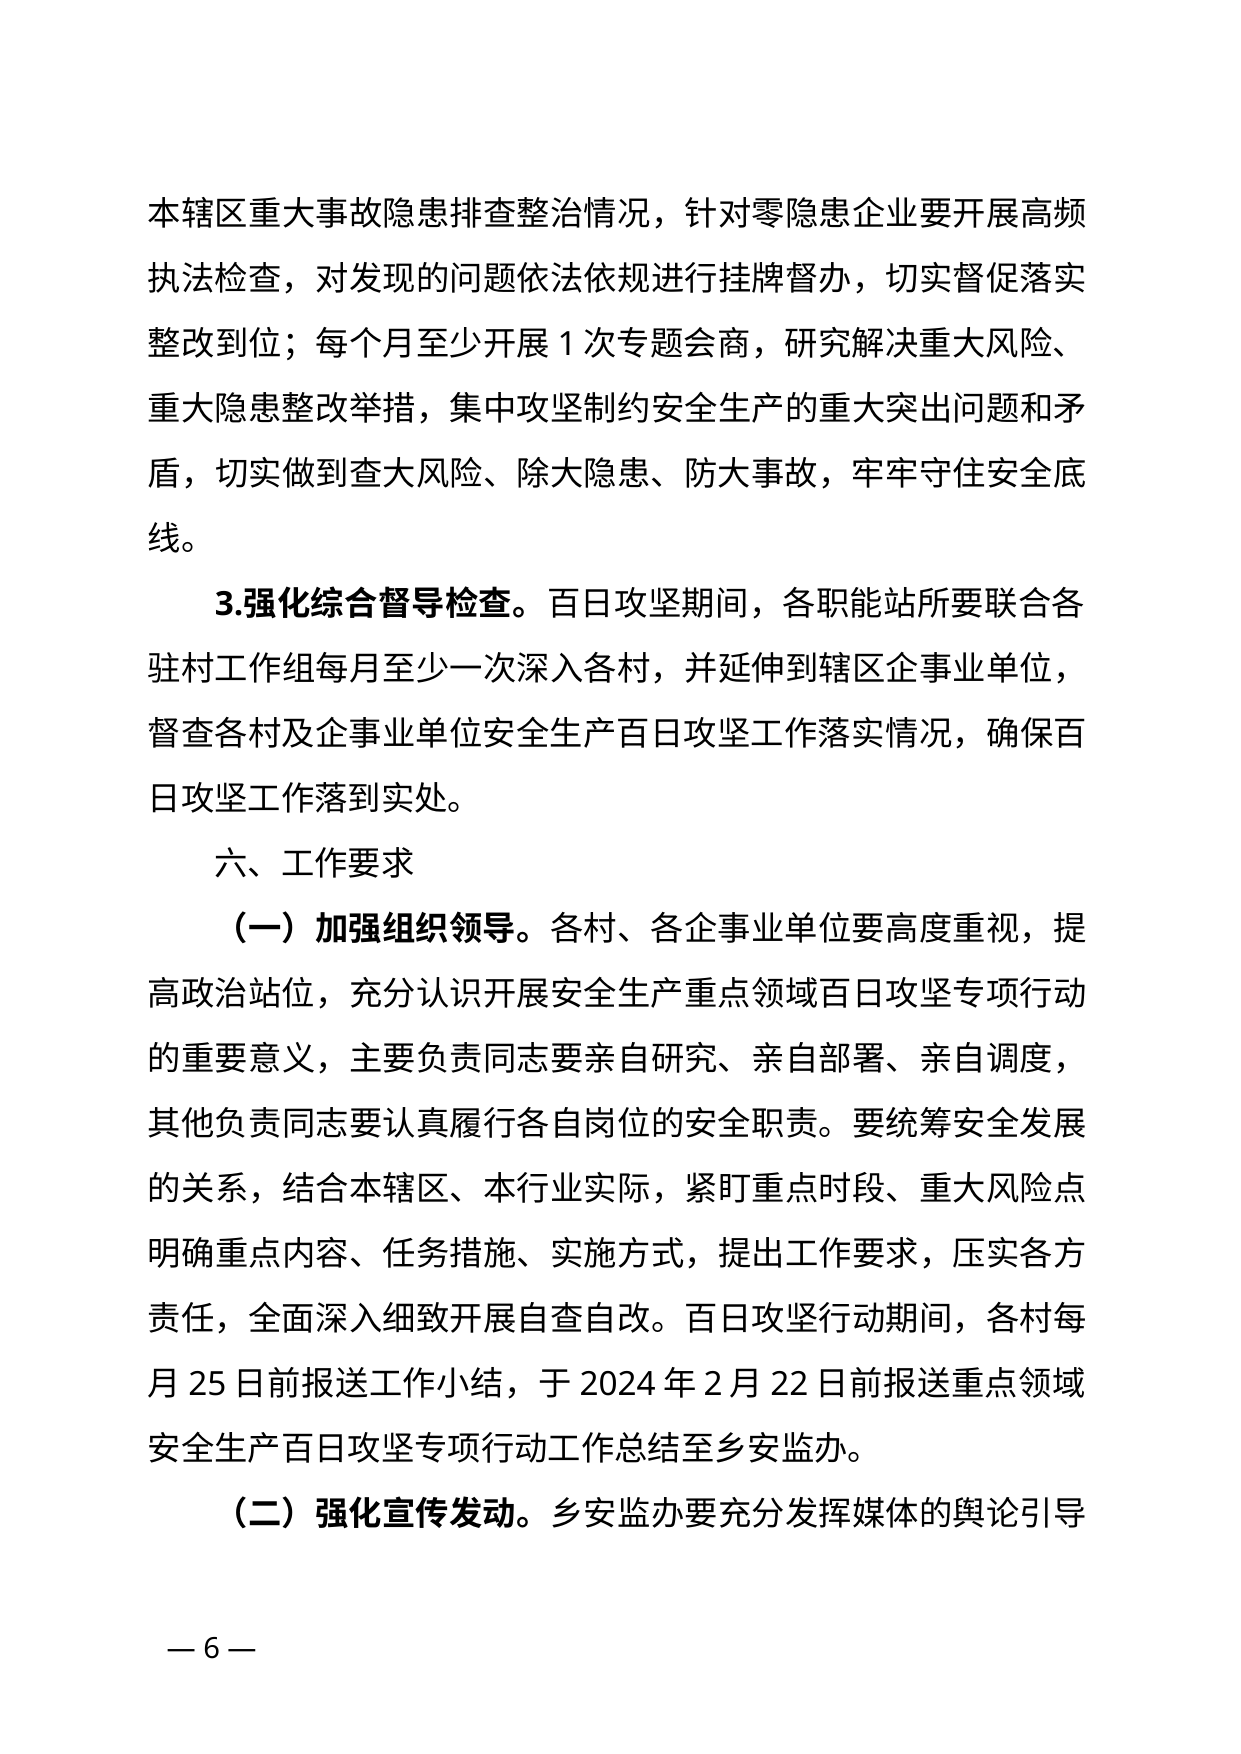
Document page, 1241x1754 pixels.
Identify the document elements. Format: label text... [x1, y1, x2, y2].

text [148, 1478, 1087, 1543]
text （一）加强组织领导。各村、各企事业单位要高度重视，提高政治站位，充分认识开展安全生产重点领域百日攻坚专项行动的重要意义，主要负责同志要亲自研究、亲自部署、亲自调度，其他负责同志要认真履行各自岗位的安全职责。要统筹安全发展的关系，结合本辖区、本行业实际，紧盯重点时段、重大风险点，明确重点内容、任务措施、实施方式，提出工作要求，压实各方责任，全面深入细致开展自查自改。百日攻坚行动期间，各村每月25日前报送工作小结，于2024年2月22日前报送重点领域安全生产百日攻坚专项行动工作总结至乡安监办。 [148, 893, 1087, 1478]
text 3.强化综合督导检查。百日攻坚期间，各职能站所要联合各驻村工作组每月至少一次深入各村，并延伸到辖区企事业单位，督查各村及企事业单位安全生产百日攻坚工作落实情况，确保百日攻坚工作落到实处。 [148, 568, 1087, 828]
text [148, 178, 1087, 568]
text 六、工作要求 [148, 828, 1087, 893]
